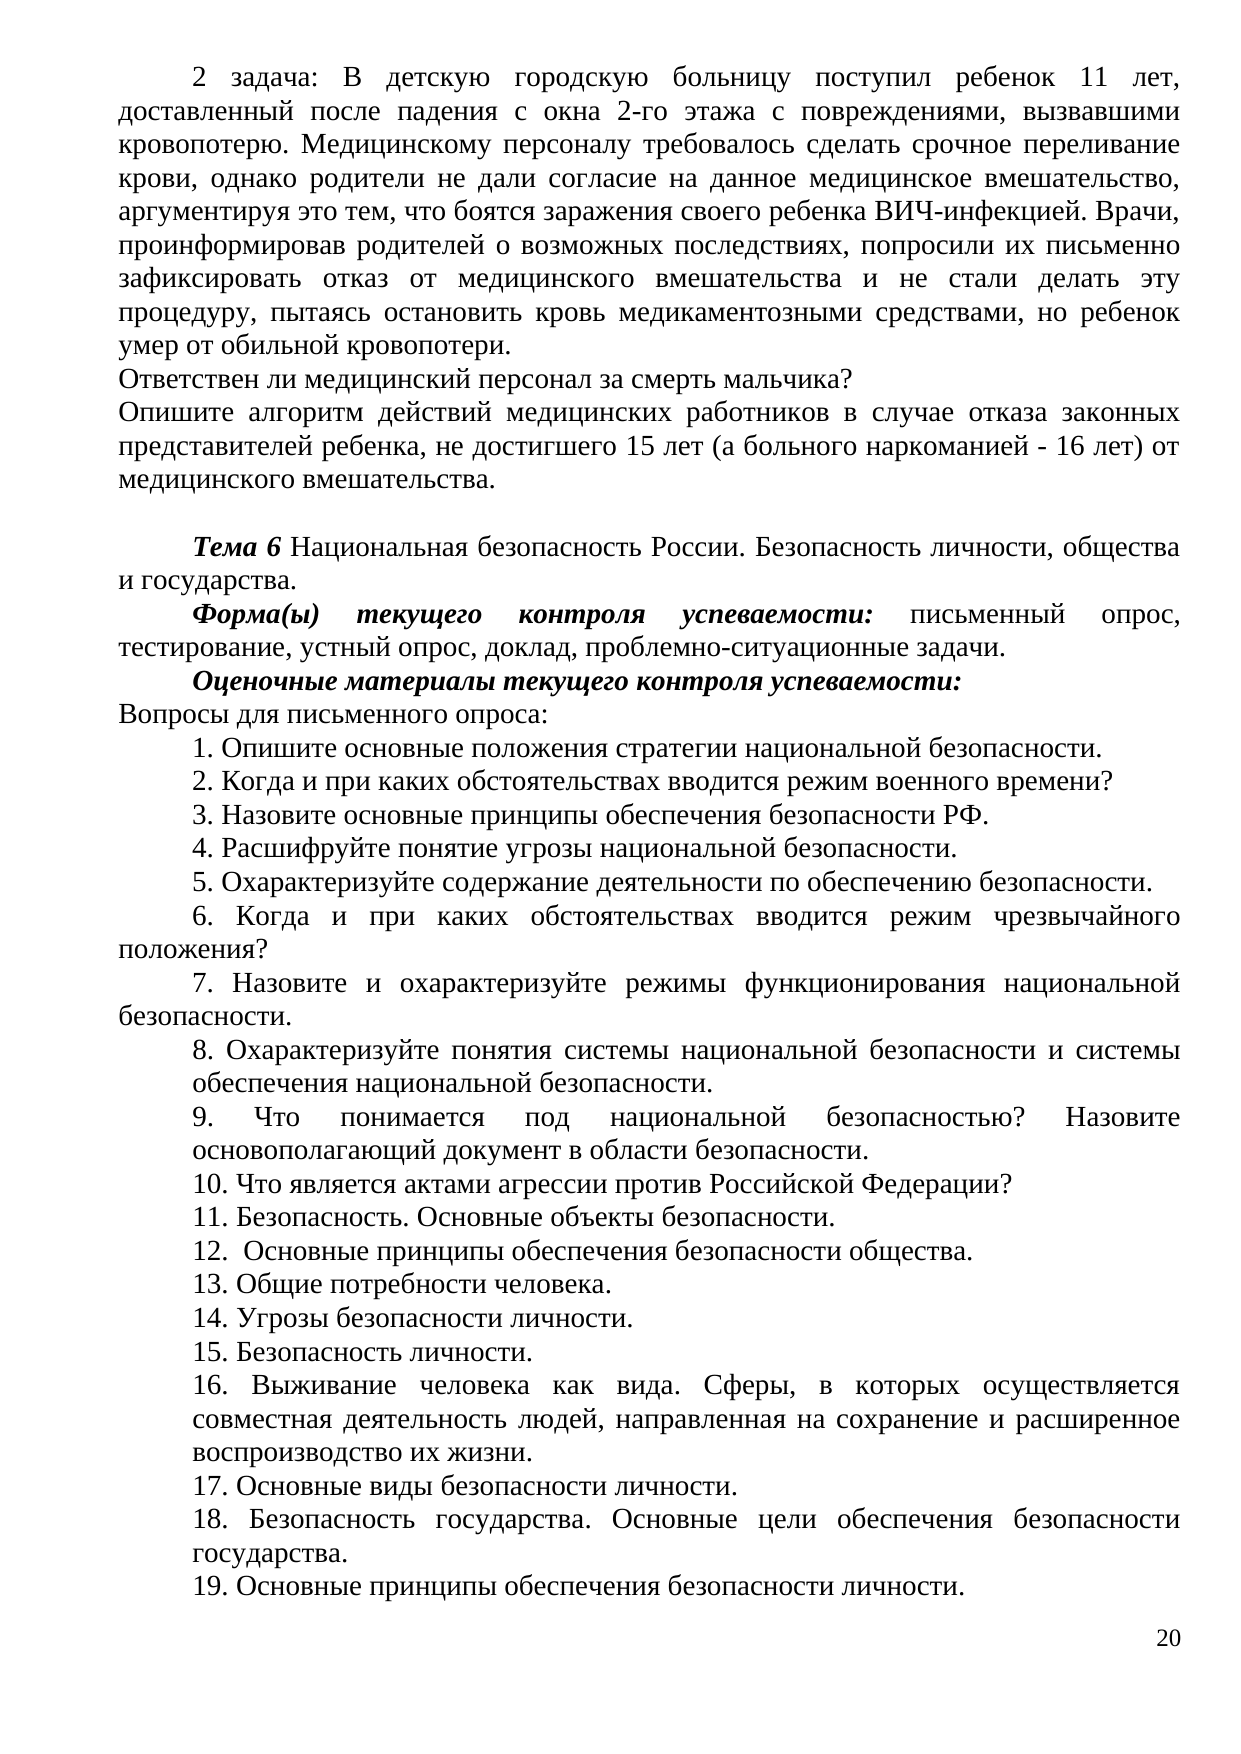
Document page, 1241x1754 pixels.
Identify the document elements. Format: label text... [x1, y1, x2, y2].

text 16. Выживание человека как вида. Сферы, в которых осуществляется совместная деятельность людей, направленная на сохранение и расширенное воспроизводство их жизни. [192, 1367, 1181, 1468]
text Ответствен ли медицинский персонал за смерть мальчика? [118, 361, 1181, 394]
text 9. Что понимается под национальной безопасностью? Назовите основополагающий документ в области безопасности. [192, 1099, 1181, 1166]
text 6. Когда и при каких обстоятельствах вводится режим чрезвычайного положения? [118, 898, 1181, 965]
text 12. Основные принципы обеспечения безопасности общества. [192, 1233, 1181, 1267]
text 18. Безопасность государства. Основные цели обеспечения безопасности государства. [192, 1501, 1181, 1568]
text 2 задача: В детскую городскую больницу поступил ребенок 11 лет, доставленный после падения с окна 2-го этажа с повреждениями, вызвавшими кровопотерю. Медицинскому персоналу требовалось сделать срочное переливание крови, однако родители не дали согласие на данное медицинское вмешательство, аргументируя это тем, что боятся заражения своего ребенка ВИЧ-инфекцией. Врачи, проинформировав родителей о возможных последствиях, попросили их письменно зафиксировать отказ от медицинского вмешательства и не стали делать эту процедуру, пытаясь остановить кровь медикаментозными средствами, но ребенок умер от обильной кровопотери. [118, 59, 1181, 361]
text 8. Охарактеризуйте понятия системы национальной безопасности и системы обеспечения национальной безопасности. [192, 1032, 1181, 1099]
text 13. Общие потребности человека. [192, 1267, 1181, 1300]
text Вопросы для письменного опроса: [118, 696, 1181, 730]
text 17. Основные виды безопасности личности. [192, 1468, 1181, 1501]
text 19. Основные принципы обеспечения безопасности личности. [192, 1568, 1181, 1602]
text 11. Безопасность. Основные объекты безопасности. [192, 1199, 1181, 1233]
text Форма(ы) текущего контроля успеваемости: письменный опрос, тестирование, устный опрос, доклад, проблемно-ситуационные задачи. [118, 596, 1181, 663]
text Оценочные материалы текущего контроля успеваемости: [118, 663, 1181, 696]
text 14. Угрозы безопасности личности. [192, 1300, 1181, 1334]
text Опишите алгоритм действий медицинских работников в случае отказа законных представителей ребенка, не достигшего 15 лет (а больного наркоманией - 16 лет) от медицинского вмешательства. [118, 394, 1181, 495]
text 4. Расшифруйте понятие угрозы национальной безопасности. [118, 831, 1181, 864]
text 5. Охарактеризуйте содержание деятельности по обеспечению безопасности. [118, 864, 1181, 898]
text 3. Назовите основные принципы обеспечения безопасности РФ. [118, 797, 1181, 831]
text 2. Когда и при каких обстоятельствах вводится режим военного времени? [118, 763, 1181, 797]
text 10. Что является актами агрессии против Российской Федерации? [192, 1166, 1181, 1199]
text 1. Опишите основные положения стратегии национальной безопасности. [118, 730, 1181, 763]
text Тема 6 Национальная безопасность России. Безопасность личности, общества и государства. [118, 529, 1181, 596]
text 7. Назовите и охарактеризуйте режимы функционирования национальной безопасности. [118, 965, 1181, 1032]
text 15. Безопасность личности. [192, 1334, 1181, 1367]
